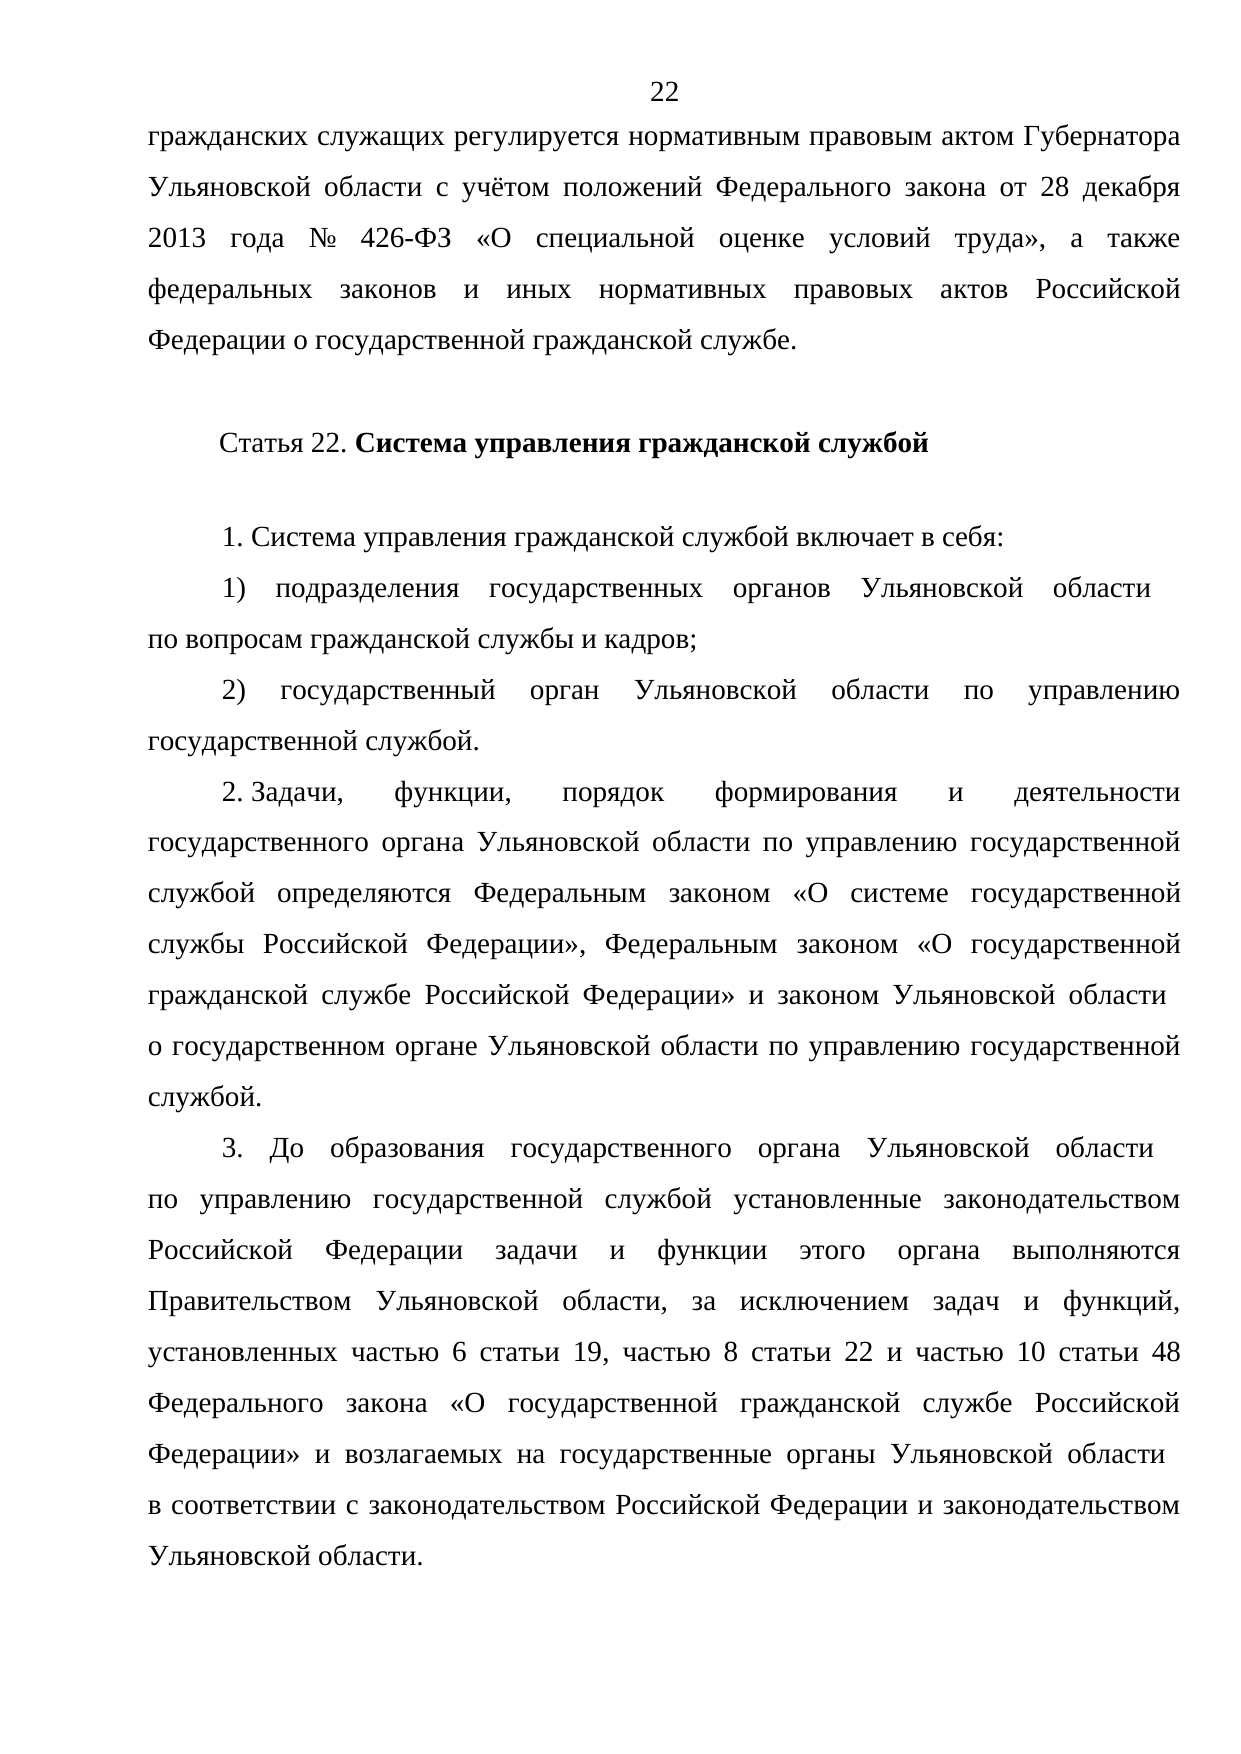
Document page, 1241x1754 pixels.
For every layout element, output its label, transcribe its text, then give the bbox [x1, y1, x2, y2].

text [148, 118, 1181, 355]
text 2) государственный орган Ульяновской области по управлению государственной службой. [148, 672, 1181, 756]
text 2. Задачи, функции, порядок формирования и деятельности государственного органа Ульяновской области по управлению государственной службой определяются Федеральным законом «О системе государственной службы Российской Федерации», Федеральным законом «О государственной гражданской службе Российской Федерации» и законом Ульяновской области о государственном органе Ульяновской области по управлению государственной службой. [148, 774, 1181, 1113]
text 3. До образования государственного органа Ульяновской области по управлению государственной службой установленные законодательством Российской Федерации задачи и функции этого органа выполняются Правительством Ульяновской области, за исключением задач и функций, установленных частью 6 статьи 19, частью 8 статьи 22 и частью 10 статьи 48 Федерального закона «О государственной гражданской службе Российской Федерации» и возлагаемых на государственные органы Ульяновской области в соответствии с законодательством Российской Федерации и законодательством Ульяновской области. [148, 1130, 1181, 1571]
text 1. Система управления гражданской службой включает в себя: [148, 519, 1181, 552]
text 1) подразделения государственных органов Ульяновской области по вопросам гражданской службы и кадров; [148, 570, 1181, 654]
text Статья 22. Система управления гражданской службой [148, 426, 1181, 459]
